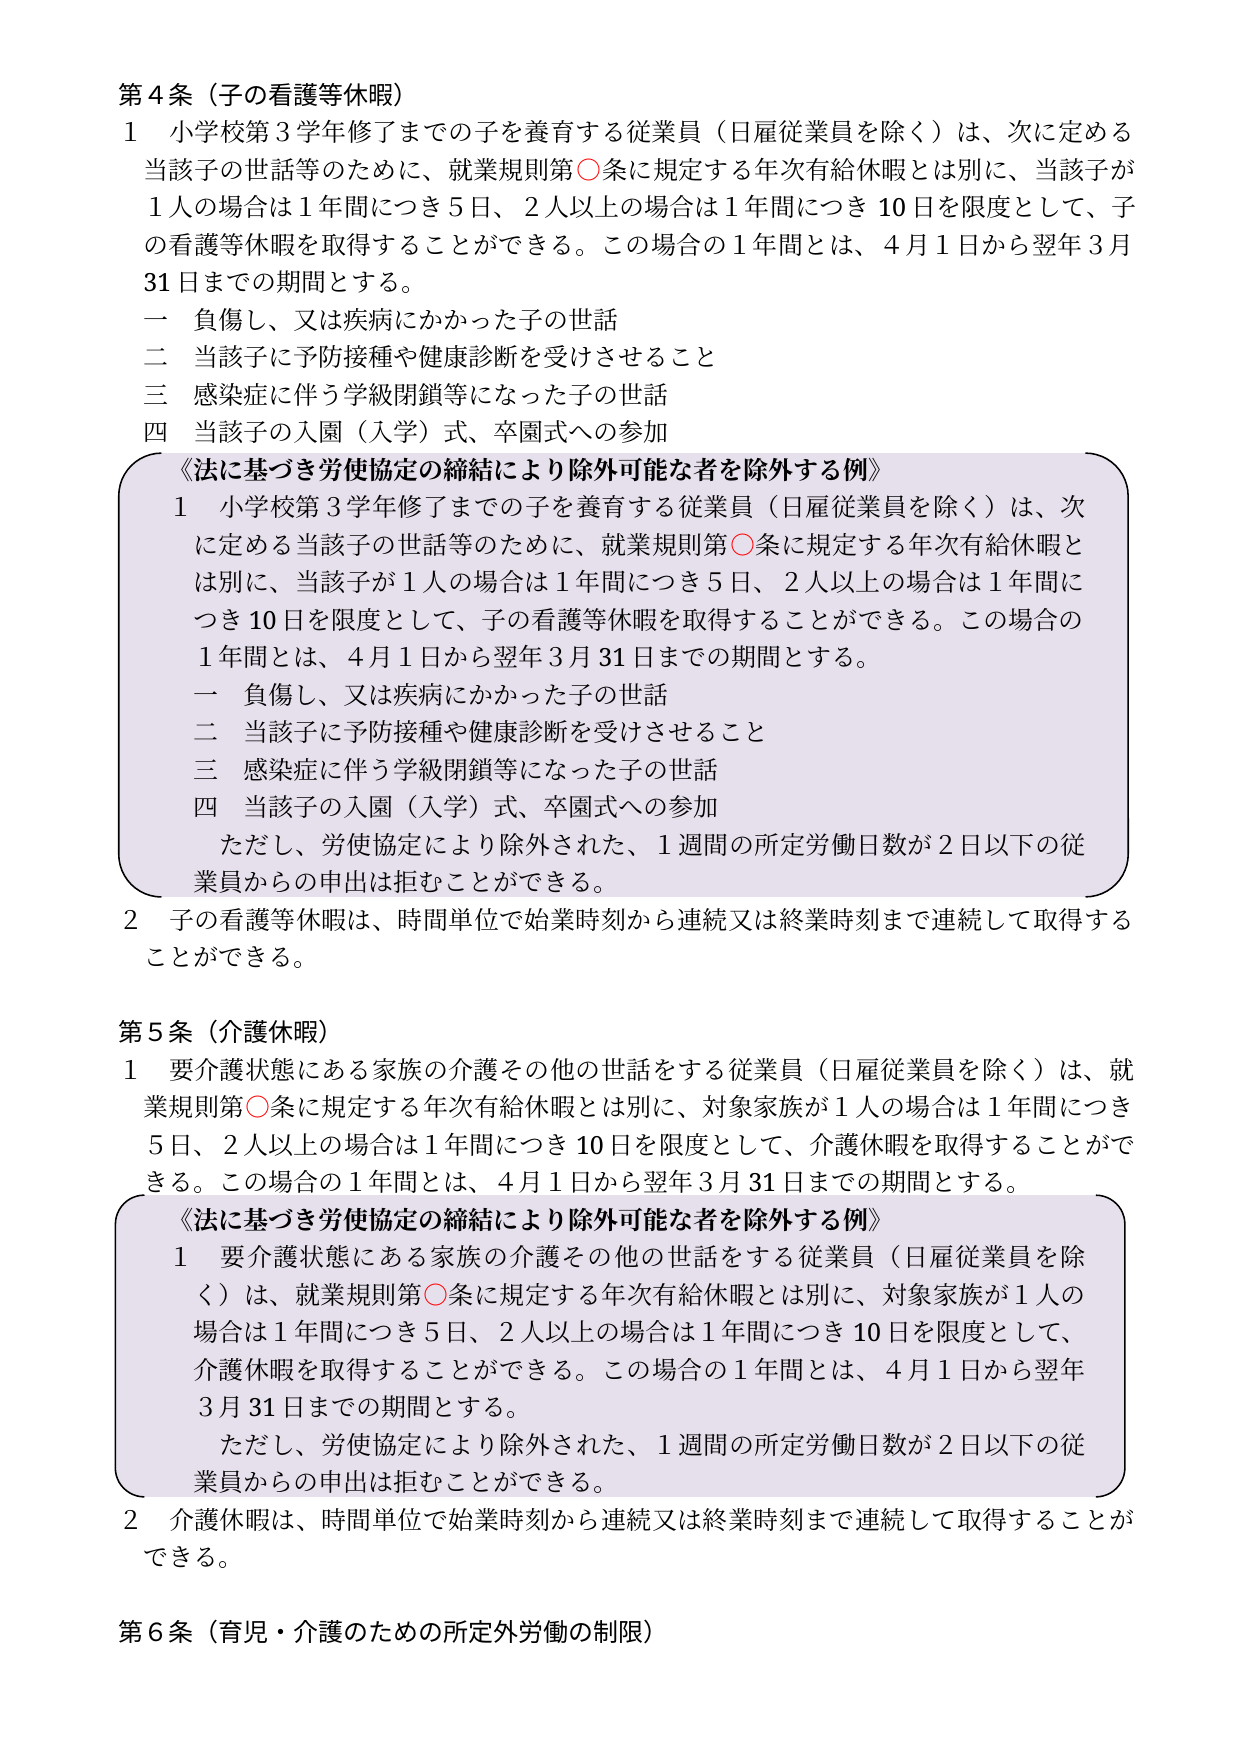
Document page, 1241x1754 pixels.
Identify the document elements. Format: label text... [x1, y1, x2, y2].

text 第５条（介護休暇） [118, 1012, 1137, 1050]
text 三 感染症に伴う学級閉鎖等になった子の世話 [193, 750, 1087, 787]
text ２ 介護休暇は、時間単位で始業時刻から連続又は終業時刻まで連続して取得することができる。 [118, 1500, 1137, 1575]
text 第４条（子の看護等休暇） [118, 75, 1137, 112]
text 四 当該子の入園（入学）式、卒園式への参加 [193, 787, 1087, 825]
text 《法に基づき労使協定の締結により除外可能な者を除外する例》 [168, 450, 1087, 487]
text 第６条（育児・介護のための所定外労働の制限） [118, 1612, 1137, 1650]
text 三 感染症に伴う学級閉鎖等になった子の世話 [143, 375, 1137, 412]
text ただし、労使協定により除外された、１週間の所定労働日数が２日以下の従業員からの申出は拒むことができる。 [168, 825, 1087, 900]
text １ 要介護状態にある家族の介護その他の世話をする従業員（日雇従業員を除く）は、就業規則第○条に規定する年次有給休暇とは別に、対象家族が１人の場合は１年間につき５日、２人以上の場合は１年間につき10日を限度として、介護休暇を取得することができる。この場合の１年間とは、４月１日から翌年３月31日までの期間とする。 [168, 1237, 1087, 1425]
text 二 当該子に予防接種や健康診断を受けさせること [193, 712, 1087, 750]
text 一 負傷し、又は疾病にかかった子の世話 [143, 300, 1137, 337]
text 四 当該子の入園（入学）式、卒園式への参加 [143, 412, 1137, 450]
text １ 小学校第３学年修了までの子を養育する従業員（日雇従業員を除く）は、次に定める当該子の世話等のために、就業規則第○条に規定する年次有給休暇とは別に、当該子が１人の場合は１年間につき５日、２人以上の場合は１年間につき10日を限度として、子の看護等休暇を取得することができる。この場合の１年間とは、４月１日から翌年３月31日までの期間とする。 [118, 112, 1137, 300]
text １ 要介護状態にある家族の介護その他の世話をする従業員（日雇従業員を除く）は、就業規則第○条に規定する年次有給休暇とは別に、対象家族が１人の場合は１年間につき５日、２人以上の場合は１年間につき10日を限度として、介護休暇を取得することができる。この場合の１年間とは、４月１日から翌年３月31日までの期間とする。 [118, 1050, 1137, 1200]
text １ 小学校第３学年修了までの子を養育する従業員（日雇従業員を除く）は、次に定める当該子の世話等のために、就業規則第○条に規定する年次有給休暇とは別に、当該子が１人の場合は１年間につき５日、２人以上の場合は１年間につき10日を限度として、子の看護等休暇を取得することができる。この場合の１年間とは、４月１日から翌年３月31日までの期間とする。 [168, 487, 1087, 675]
text 一 負傷し、又は疾病にかかった子の世話 [193, 675, 1087, 712]
text ただし、労使協定により除外された、１週間の所定労働日数が２日以下の従業員からの申出は拒むことができる。 [168, 1425, 1087, 1500]
text ２ 子の看護等休暇は、時間単位で始業時刻から連続又は終業時刻まで連続して取得することができる。 [118, 900, 1137, 975]
text 《法に基づき労使協定の締結により除外可能な者を除外する例》 [168, 1200, 1087, 1237]
text 二 当該子に予防接種や健康診断を受けさせること [143, 337, 1137, 375]
